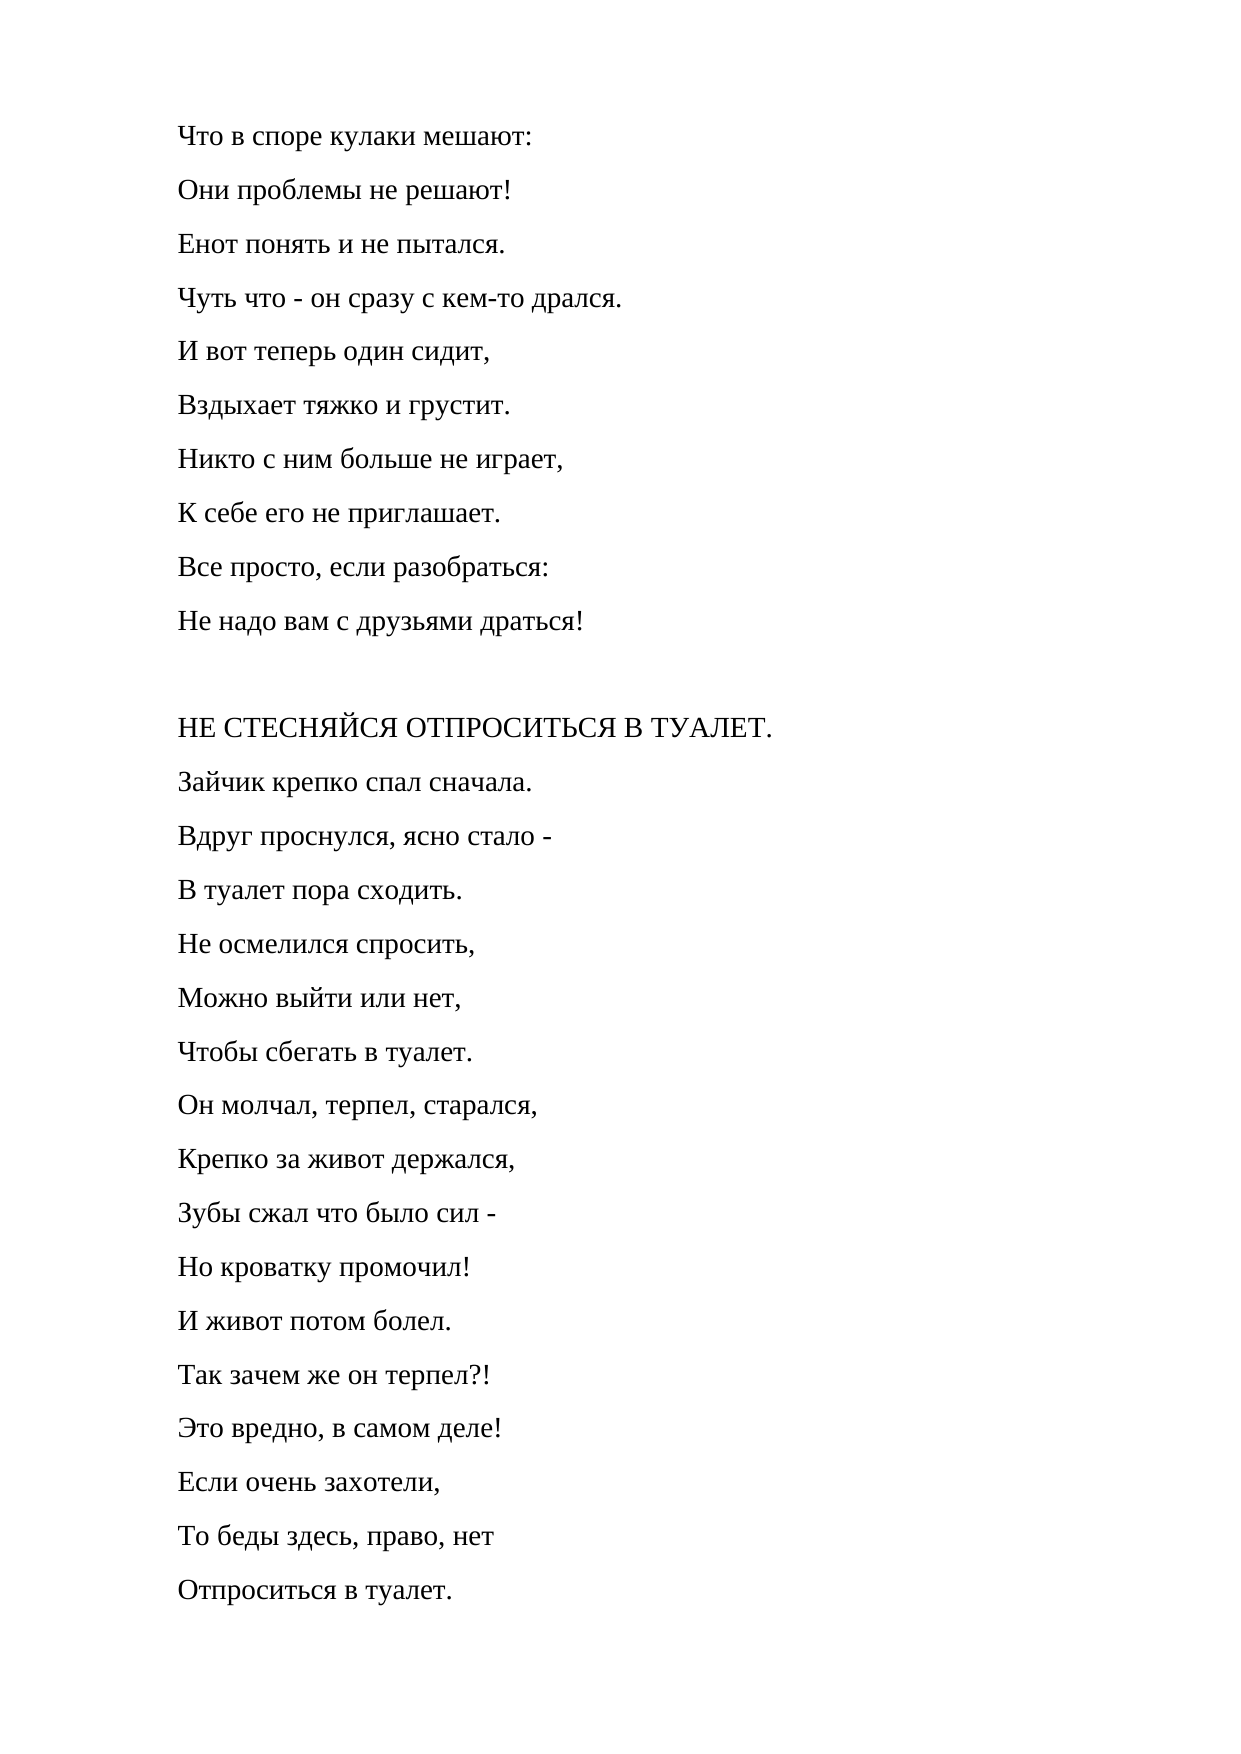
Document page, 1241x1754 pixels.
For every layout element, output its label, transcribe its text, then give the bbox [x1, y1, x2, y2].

text И вот теперь один сидит, [177, 333, 1152, 367]
text Никто с ним больше не играет, [177, 441, 1152, 475]
text Крепко за живот держался, [177, 1141, 1152, 1175]
text То беды здесь, право, нет [177, 1518, 1152, 1552]
text Не осмелился спросить, [177, 926, 1152, 959]
text Что в споре кулаки мешают: [177, 118, 1152, 152]
text Можно выйти или нет, [177, 980, 1152, 1013]
text Если очень захотели, [177, 1464, 1152, 1498]
text К себе его не приглашает. [177, 495, 1152, 529]
text Не надо вам с друзьями драться! [177, 603, 1152, 636]
text Чтобы сбегать в туалет. [177, 1034, 1152, 1067]
text Это вредно, в самом деле! [177, 1411, 1152, 1444]
text Енот понять и не пытался. [177, 226, 1152, 259]
text НЕ СТЕСНЯЙСЯ ОТПРОСИТЬСЯ В ТУАЛЕТ. [177, 711, 1152, 744]
text Отпроситься в туалет. [177, 1572, 1152, 1606]
text Зайчик крепко спал сначала. [177, 764, 1152, 798]
text Так зачем же он терпел?! [177, 1357, 1152, 1390]
text И живот потом болел. [177, 1303, 1152, 1336]
text В туалет пора сходить. [177, 872, 1152, 906]
text Зубы сжал что было сил - [177, 1195, 1152, 1229]
text Вдруг проснулся, ясно стало - [177, 818, 1152, 852]
text Но кроватку промочил! [177, 1249, 1152, 1283]
text Вздыхает тяжко и грустит. [177, 387, 1152, 421]
text Он молчал, терпел, старался, [177, 1087, 1152, 1121]
text Они проблемы не решают! [177, 172, 1152, 206]
text Чуть что - он сразу с кем-то дрался. [177, 280, 1152, 313]
text Все просто, если разобраться: [177, 549, 1152, 582]
